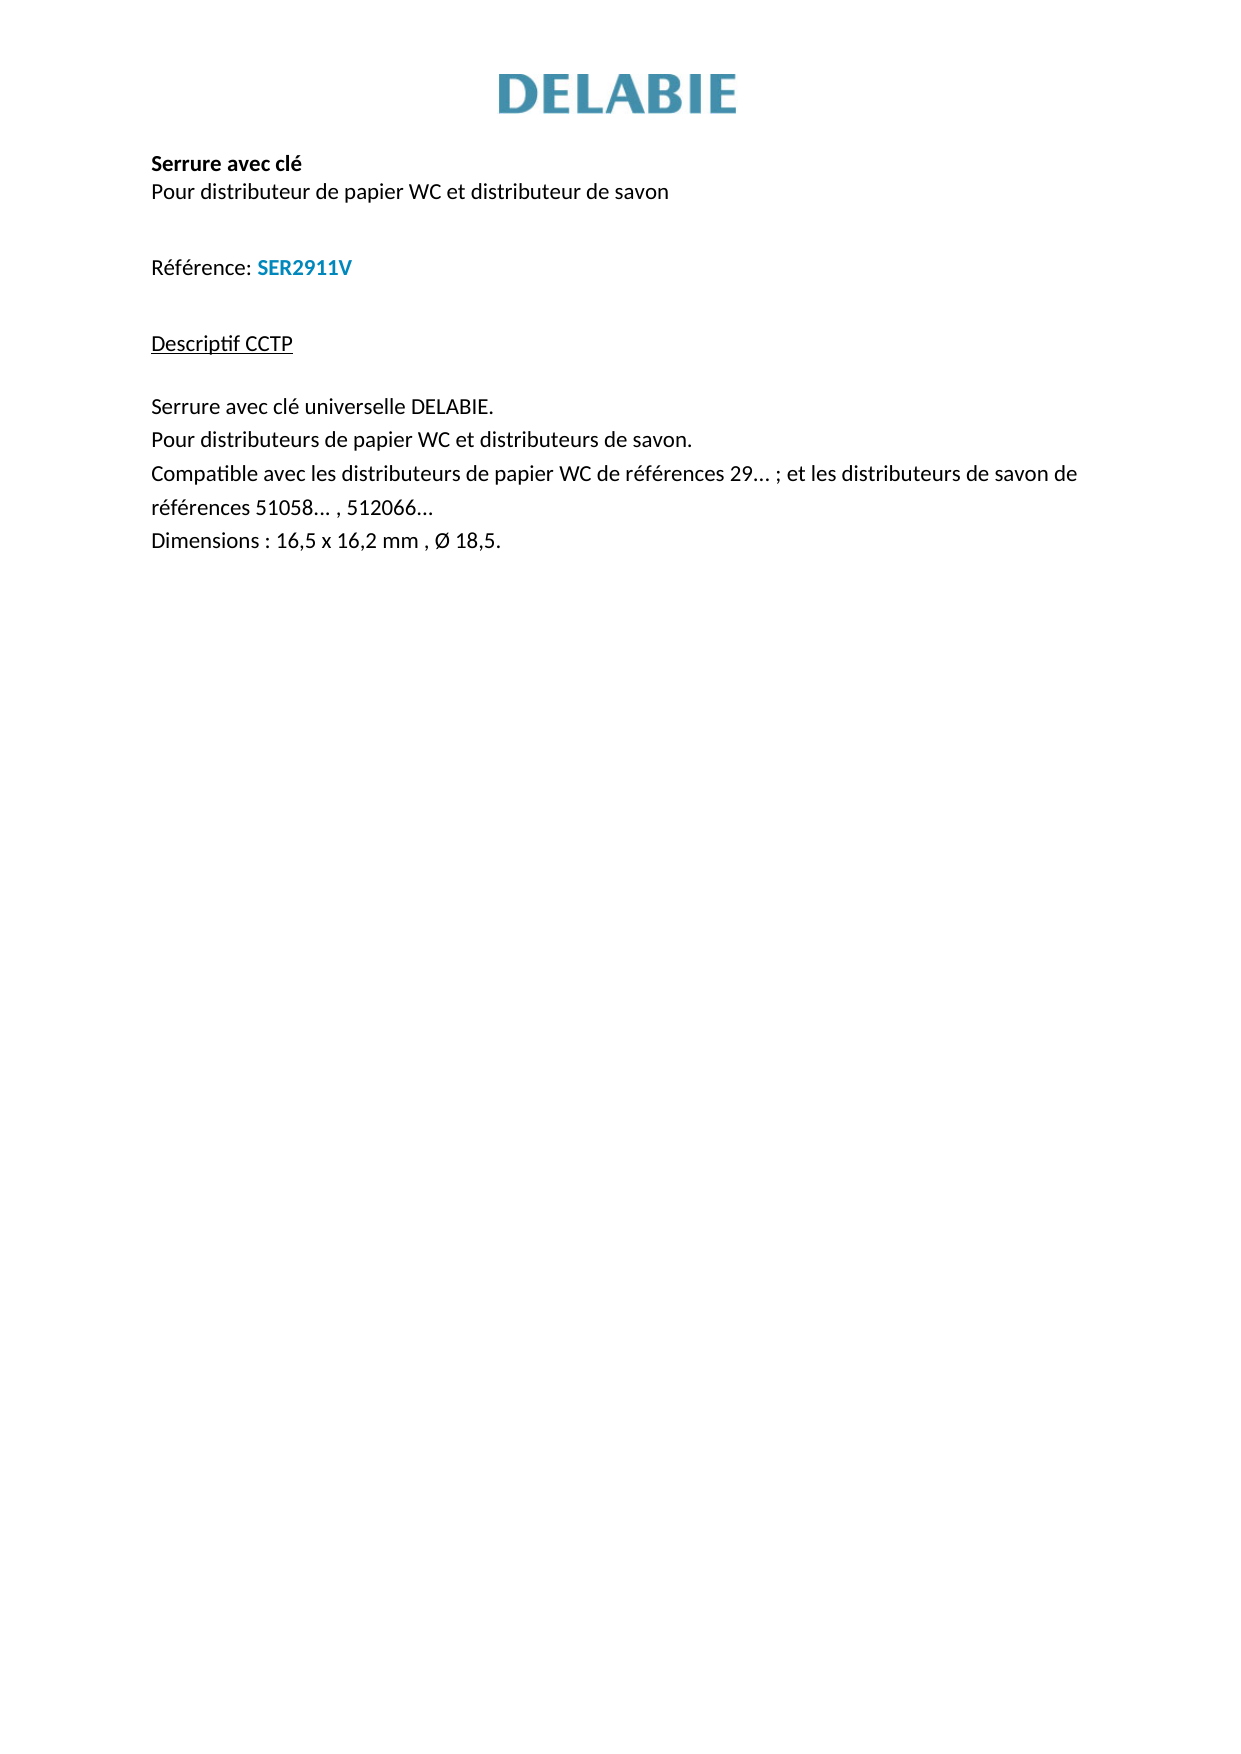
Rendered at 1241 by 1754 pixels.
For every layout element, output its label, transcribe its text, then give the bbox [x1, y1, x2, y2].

text Descriptif CCTP [151, 329, 1084, 357]
text Compatible avec les distributeurs de papier WC de références 29... ; et les distributeurs de savon de références 51058... , 512066... [151, 459, 1084, 521]
text Serrure avec clé universelle DELABIE. [151, 392, 1084, 420]
text Pour distributeurs de papier WC et distributeurs de savon. [151, 426, 1084, 453]
text Pour distributeur de papier WC et distributeur de savon [151, 177, 1084, 205]
text Référence: SER2911V [151, 253, 1084, 281]
text Dimensions : 16,5 x 16,2 mm , Ø 18,5. [151, 526, 1084, 554]
text Serrure avec clé [151, 149, 1084, 177]
picture [497, 74, 738, 114]
